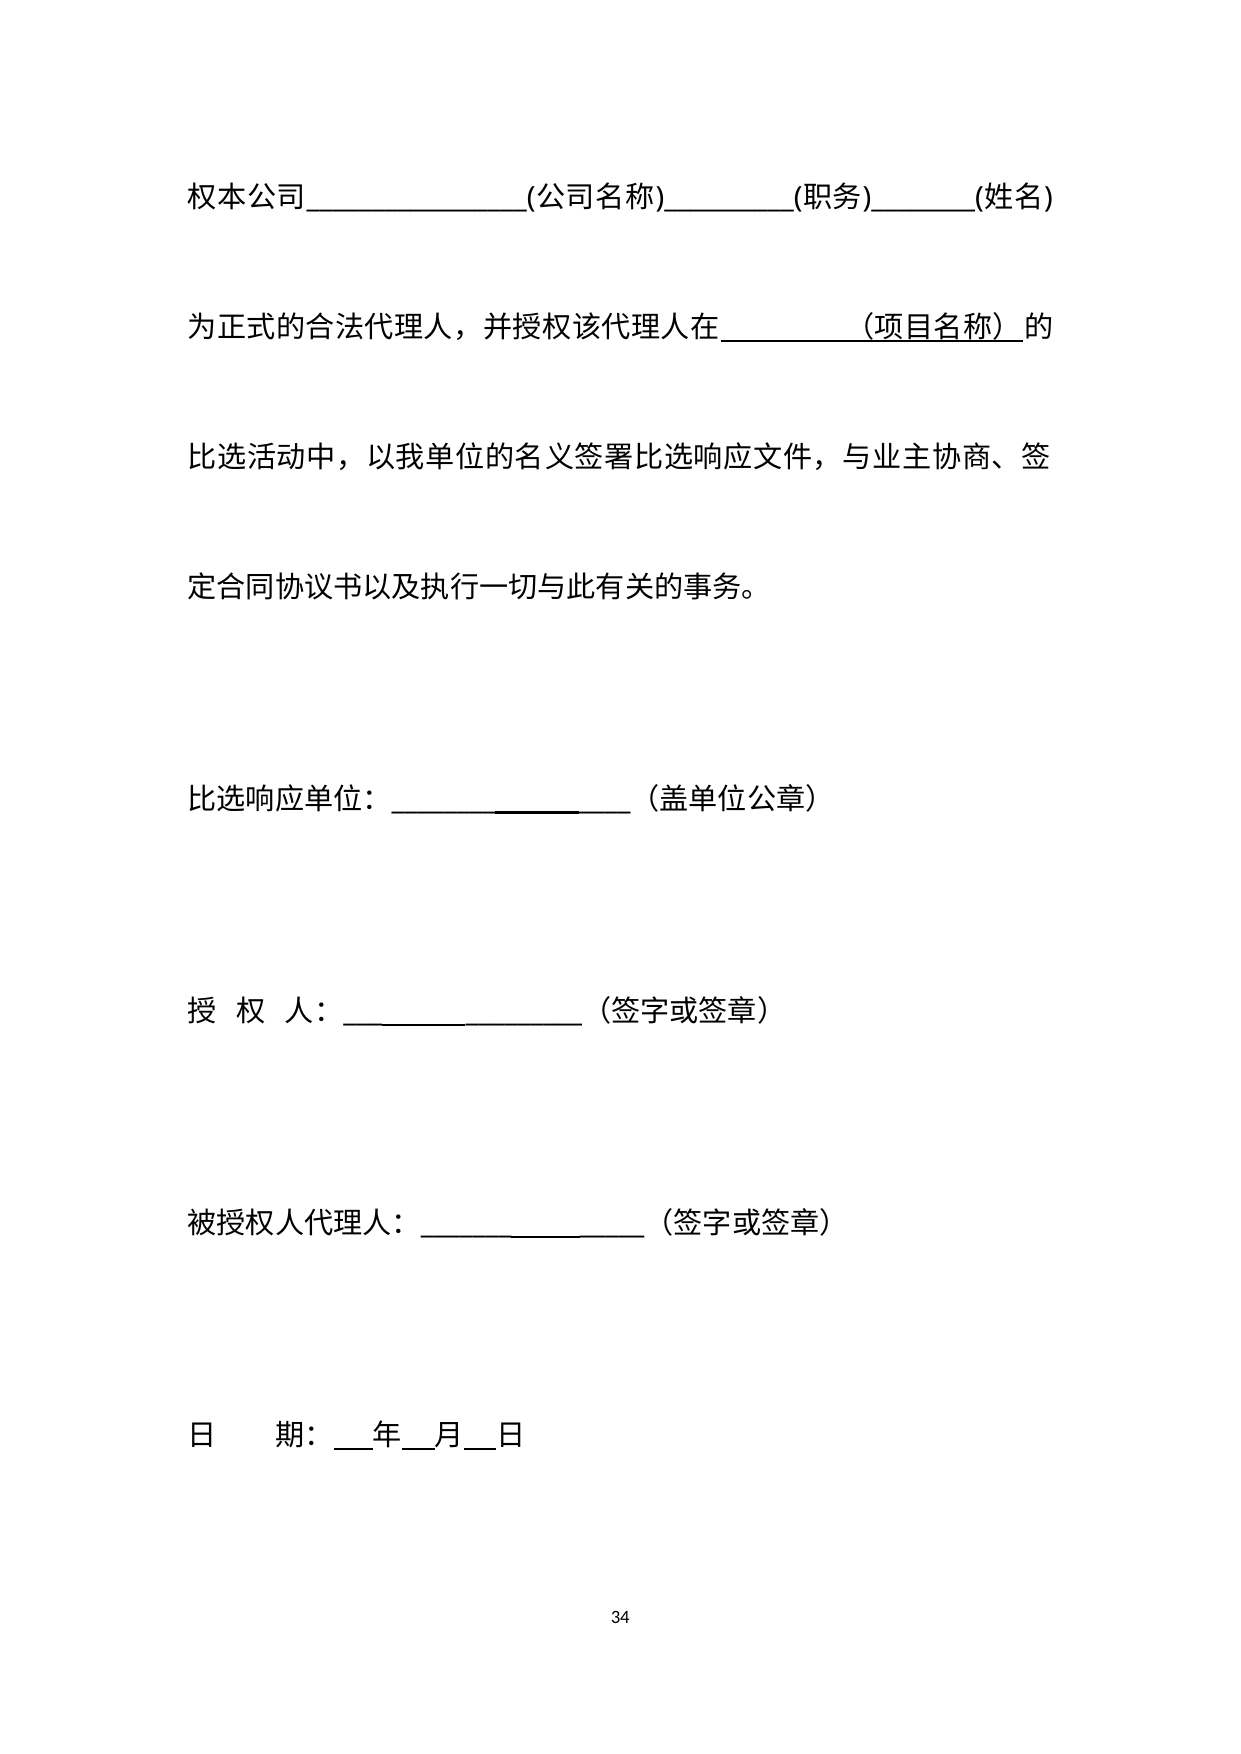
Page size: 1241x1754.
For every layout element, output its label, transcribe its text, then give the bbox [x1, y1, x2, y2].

text 日 期： 年 月 日 [187, 1400, 1053, 1465]
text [187, 162, 1053, 617]
text 被授权人代理人：_______ _____（签字或签章） [187, 1188, 1053, 1253]
text 授 权 人：___ _________（签字或签章） [187, 976, 1053, 1041]
text 比选响应单位：________ ____（盖单位公章） [187, 764, 1053, 829]
